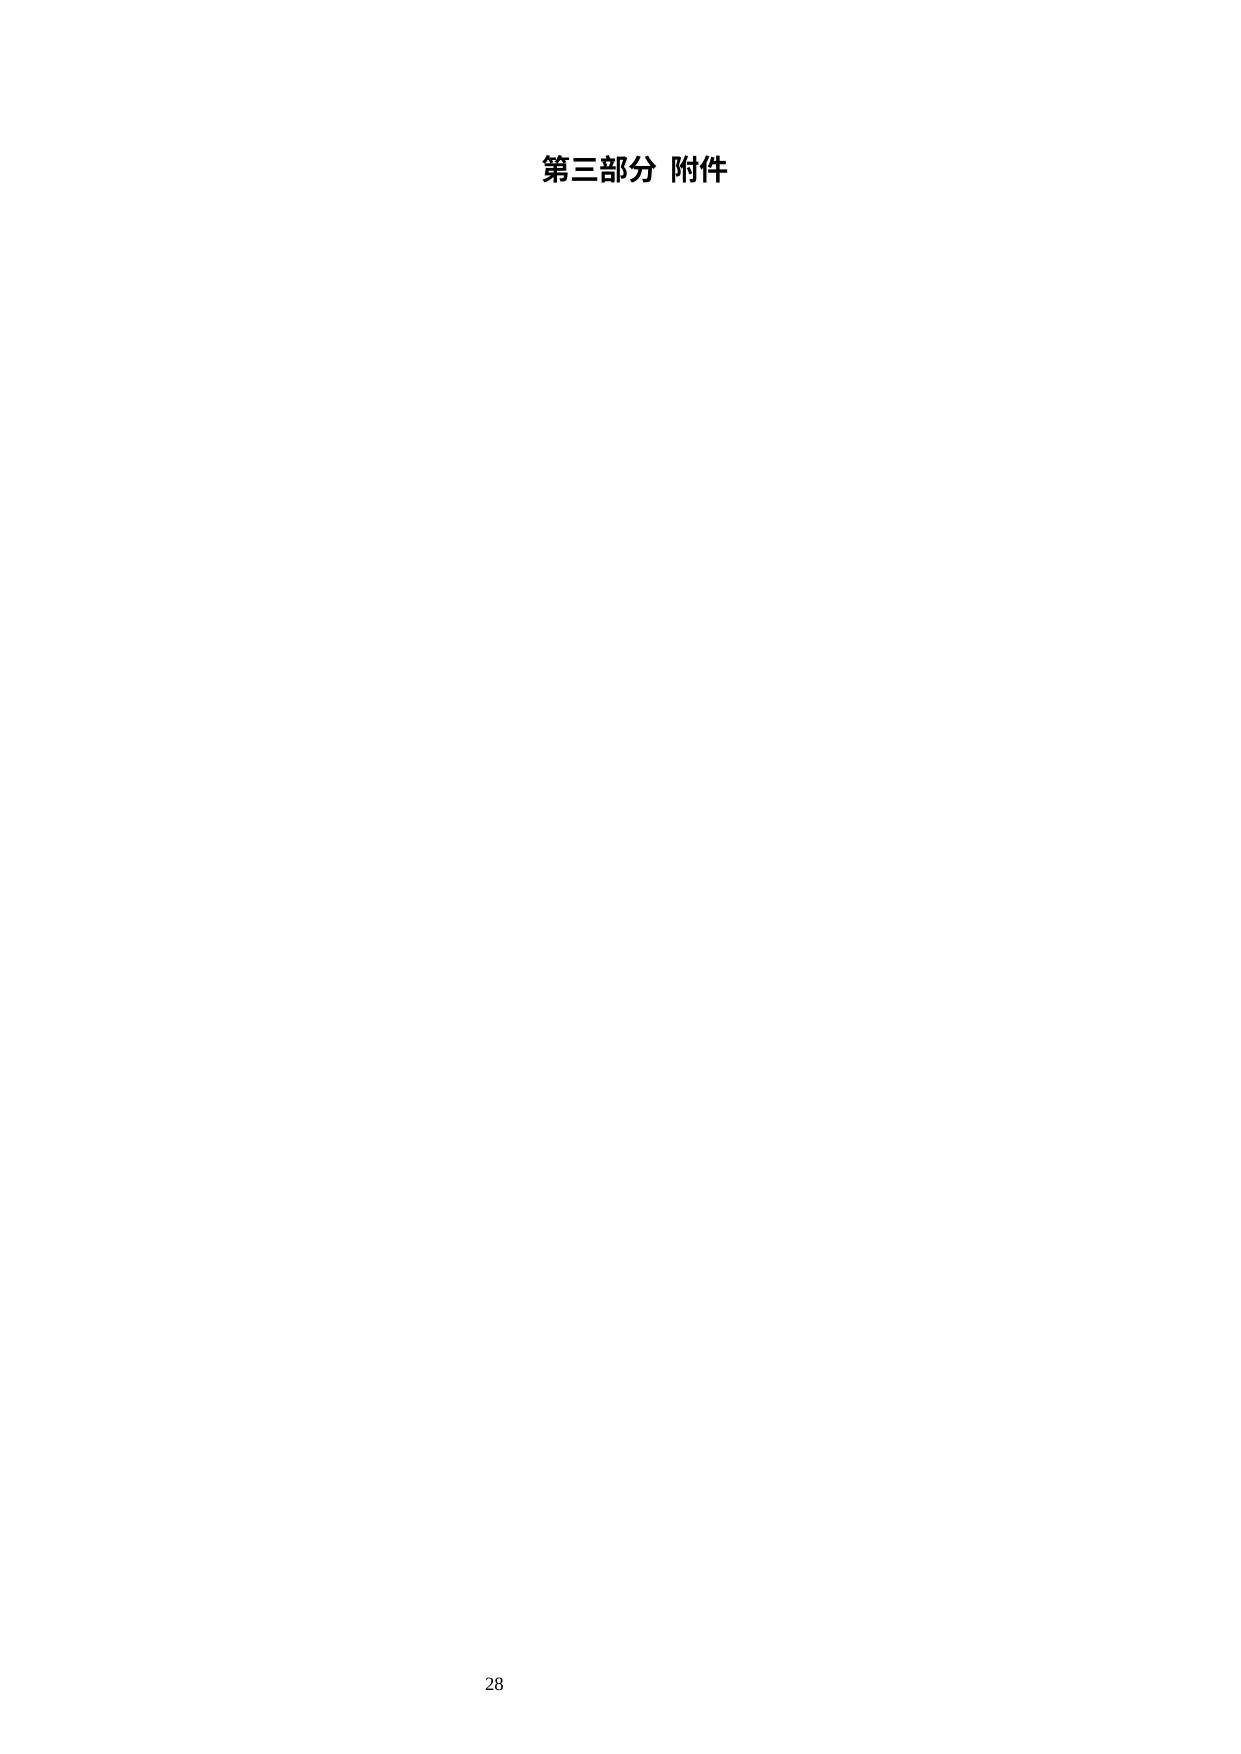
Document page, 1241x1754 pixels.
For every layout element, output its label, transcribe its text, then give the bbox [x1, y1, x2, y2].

text 第三部分 附件 [148, 143, 1122, 189]
